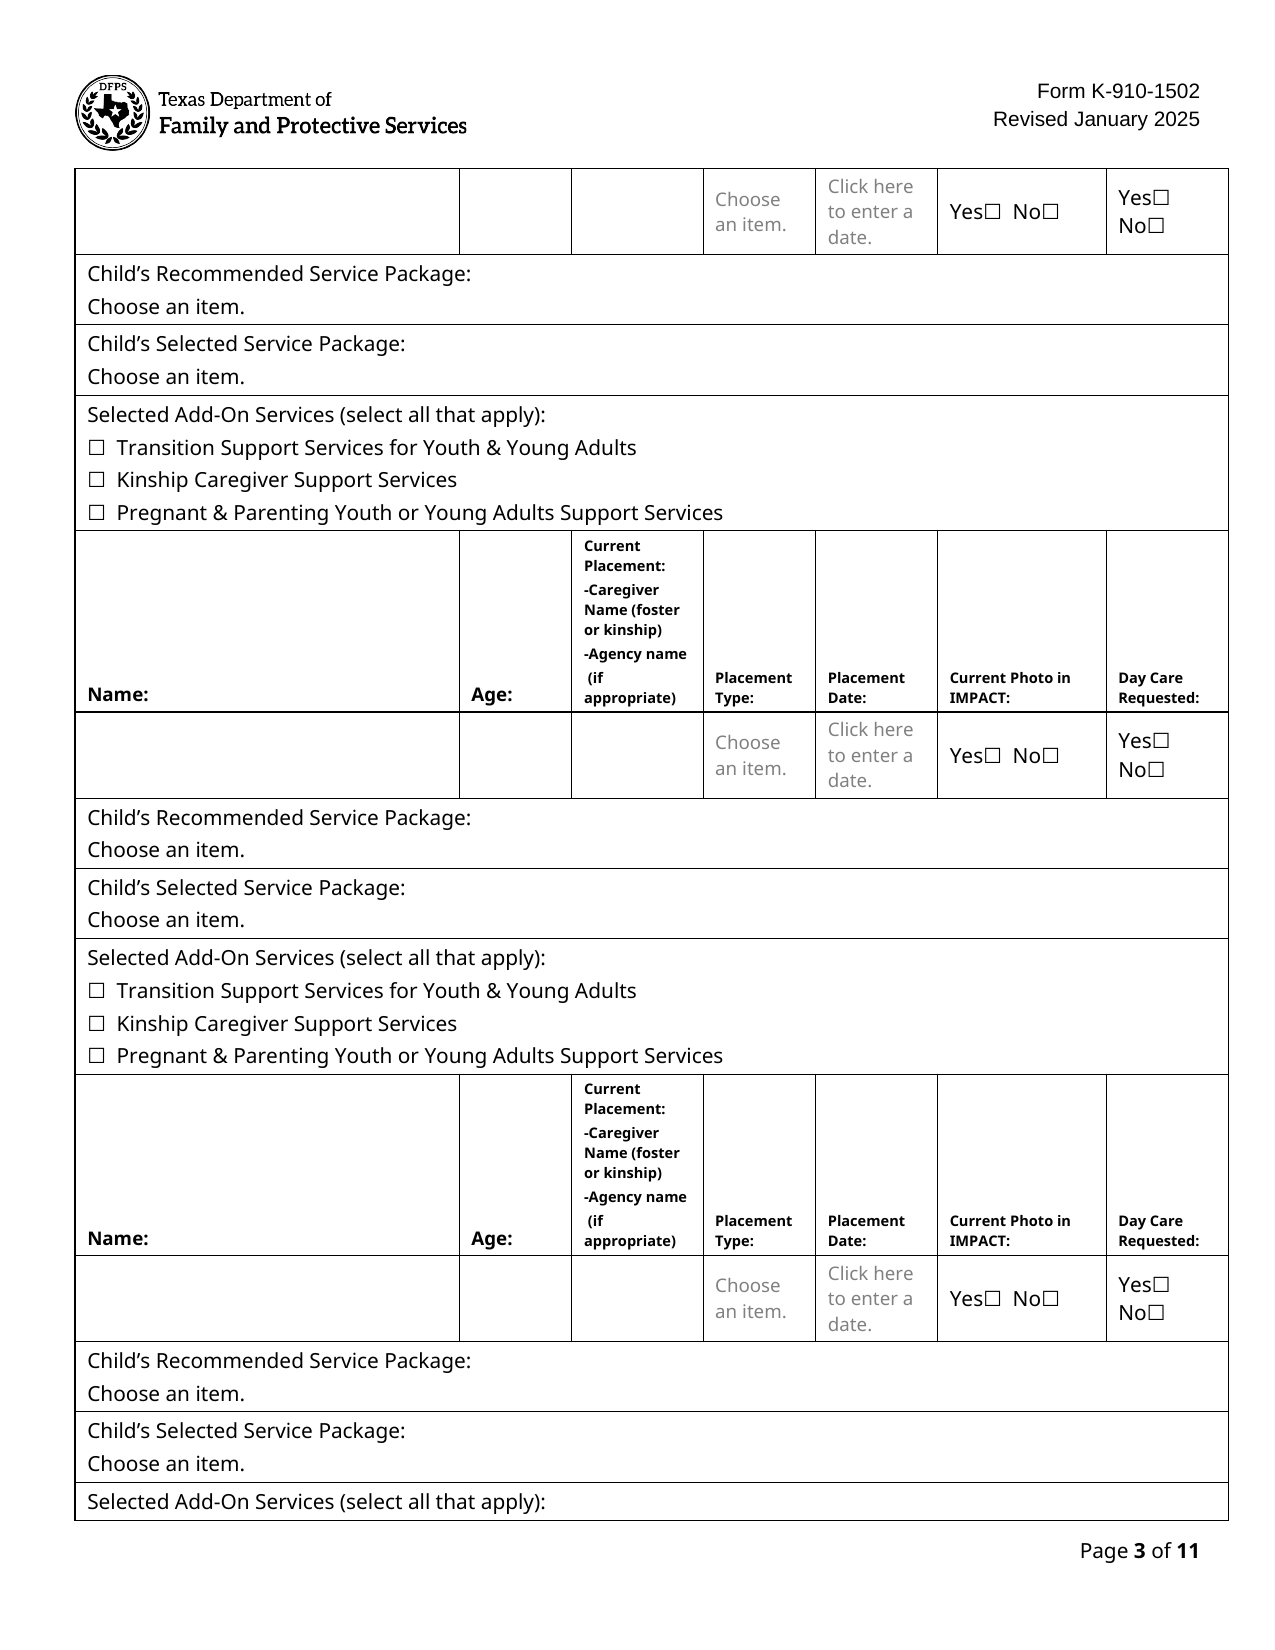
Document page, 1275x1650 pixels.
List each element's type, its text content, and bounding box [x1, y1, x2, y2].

table_cell Yes No [938, 713, 1106, 797]
table_cell [460, 1256, 571, 1341]
table_cell Child’s Recommended Service Package: [76, 799, 1228, 868]
table_cell Child’s Recommended Service Package: [76, 255, 1228, 324]
table_cell Yes No [1107, 1256, 1228, 1341]
table_cell [76, 169, 459, 254]
table_cell Placement Date: [816, 531, 937, 711]
table_cell Name: [76, 1075, 459, 1255]
table_cell [704, 169, 815, 254]
table_cell [572, 713, 703, 797]
table_cell [704, 1256, 815, 1341]
table_cell [460, 713, 571, 797]
table_cell Current Placement: -Caregiver Name (foster or kinship) -Agency name (if appropriate) [572, 531, 703, 711]
table_cell Child’s Selected Service Package: [76, 325, 1228, 395]
table_cell [460, 169, 571, 254]
table_cell [572, 169, 703, 254]
table_cell [76, 713, 459, 797]
table_cell Yes No [938, 1256, 1106, 1341]
table_cell Yes No [1107, 169, 1228, 254]
table_cell Yes No [938, 169, 1106, 254]
table_cell Day Care Requested: [1107, 1075, 1228, 1255]
table_cell Name: [76, 531, 459, 711]
table_cell Child’s Recommended Service Package: [76, 1342, 1228, 1411]
table_cell [572, 1256, 703, 1341]
table_cell Day Care Requested: [1107, 531, 1228, 711]
table_cell Child’s Selected Service Package: [76, 869, 1228, 938]
table_cell Yes No [1107, 713, 1228, 797]
table_cell Age: [460, 1075, 571, 1255]
table_cell Age: [460, 531, 571, 711]
table_cell Current Photo in IMPACT: [938, 531, 1106, 711]
table_cell [704, 713, 815, 797]
table_cell [76, 1256, 459, 1341]
table_cell Current Photo in IMPACT: [938, 1075, 1106, 1255]
table_cell Child’s Selected Service Package: [76, 1412, 1228, 1482]
picture [75, 75, 467, 151]
table_cell Placement Type: [704, 1075, 815, 1255]
table_cell Placement Type: [704, 531, 815, 711]
table_cell Current Placement: -Caregiver Name (foster or kinship) -Agency name (if appropriate) [572, 1075, 703, 1255]
table_cell Placement Date: [816, 1075, 937, 1255]
